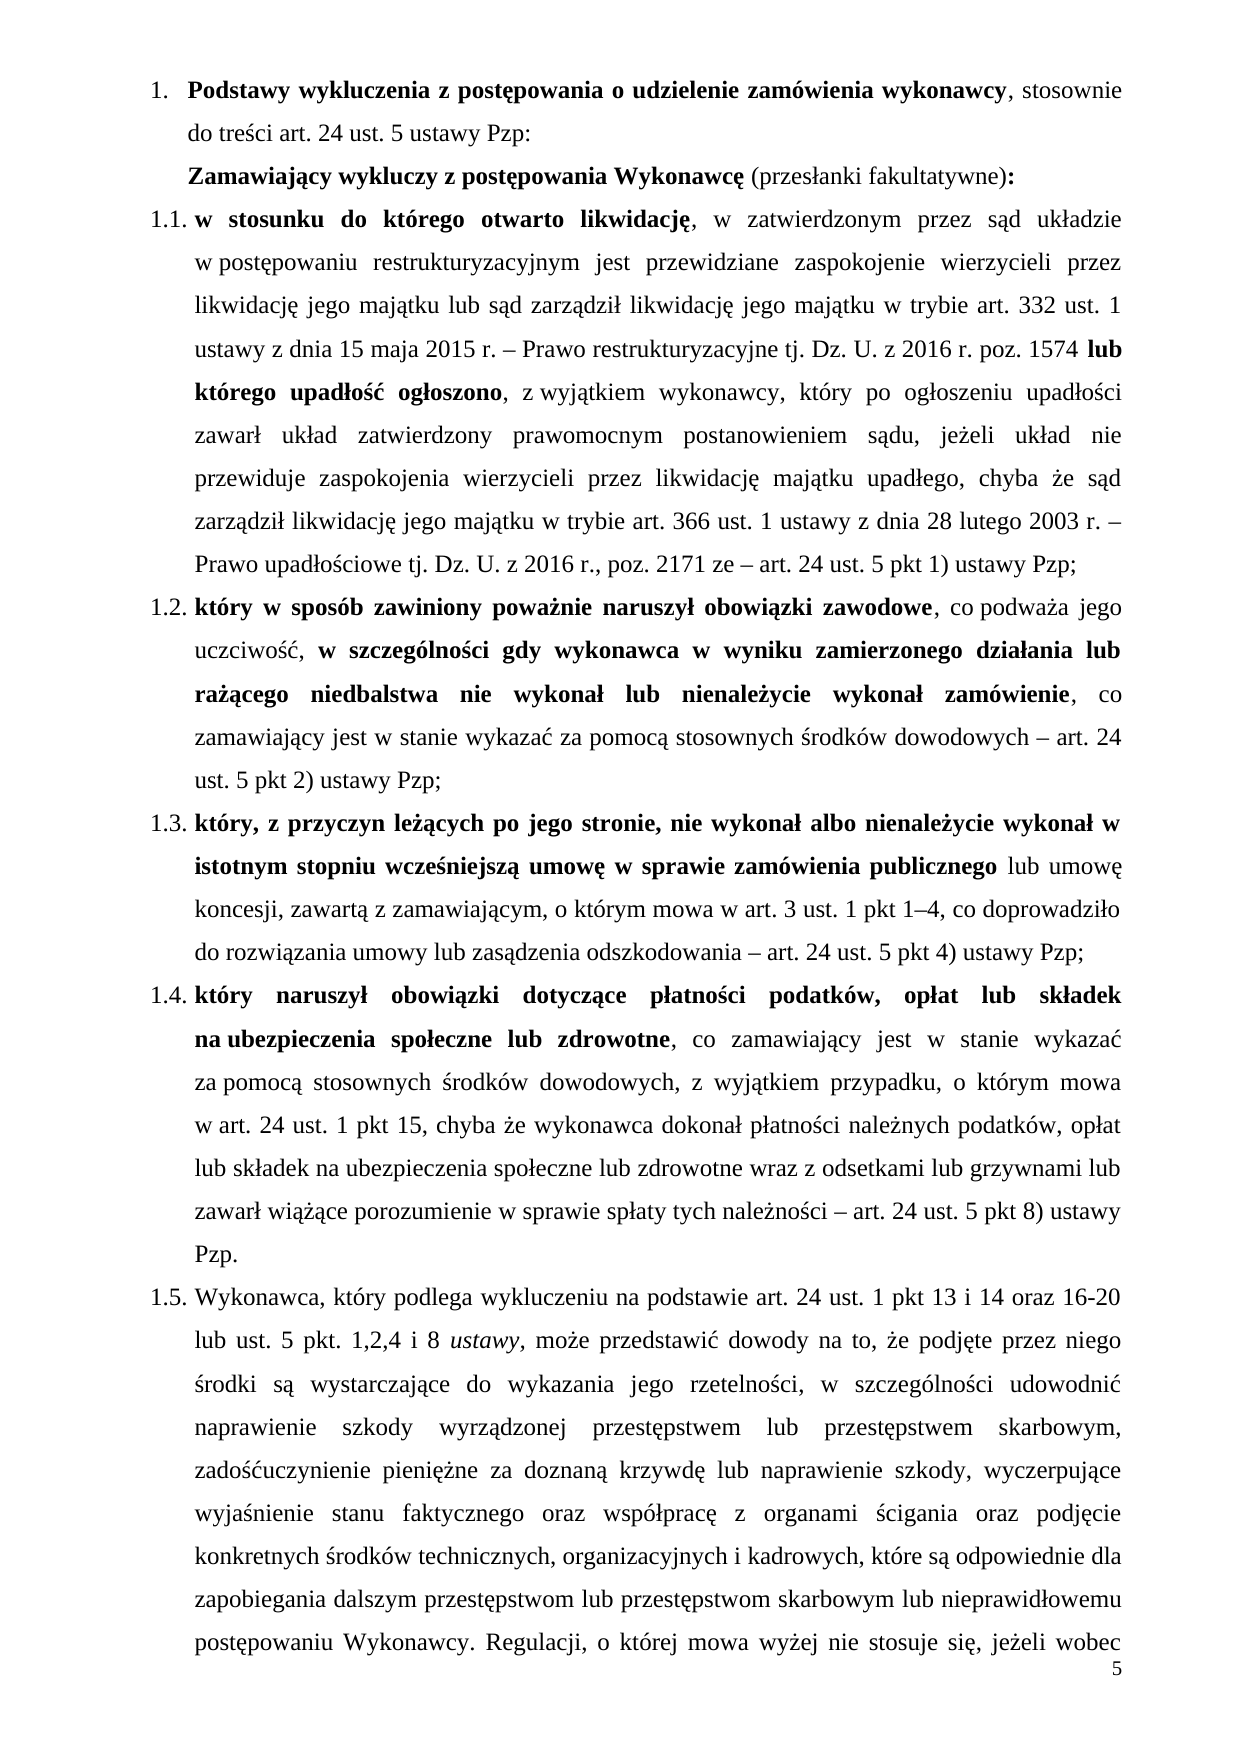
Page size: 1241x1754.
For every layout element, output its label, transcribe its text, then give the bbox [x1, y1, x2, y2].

list który, z przyczyn leżących po jego stronie, nie wykonał albo nienależycie wykonał w istotnym stopniu wcześniejszą umowę w sprawie zamówienia publicznego lub umowę koncesji, zawartą z zamawiającym, o którym mowa w art. 3 ust. 1 pkt 1–4, co doprowadziło do rozwiązania umowy lub zasądzenia odszkodowania – art. 24 ust. 5 pkt 4) ustawy Pzp; [150, 808, 1122, 966]
list w stosunku do którego otwarto likwidację, w zatwierdzonym przez sąd układzie w postępowaniu restrukturyzacyjnym jest przewidziane zaspokojenie wierzycieli przez likwidację jego majątku lub sąd zarządził likwidację jego majątku w trybie art. 332 ust. 1 ustawy z dnia 15 maja 2015 r. – Prawo restrukturyzacyjne tj. Dz. U. z 2016 r. poz. 1574 lub którego upadłość ogłoszono, z wyjątkiem wykonawcy, który po ogłoszeniu upadłości zawarł układ zatwierdzony prawomocnym postanowieniem sądu, jeżeli układ nie przewiduje zaspokojenia wierzycieli przez likwidację majątku upadłego, chyba że sąd zarządził likwidację jego majątku w trybie art. 366 ust. 1 ustawy z dnia 28 lutego 2003 r. – Prawo upadłościowe tj. Dz. U. z 2016 r., poz. 2171 ze – art. 24 ust. 5 pkt 1) ustawy Pzp; [150, 204, 1122, 578]
text Zamawiający wykluczy z postępowania Wykonawcę (przesłanki fakultatywne): [187, 161, 1122, 190]
list który naruszył obowiązki dotyczące płatności podatków, opłat lub składek na ubezpieczenia społeczne lub zdrowotne, co zamawiający jest w stanie wykazać za pomocą stosownych środków dowodowych, z wyjątkiem przypadku, o którym mowa w art. 24 ust. 1 pkt 15, chyba że wykonawca dokonał płatności należnych podatków, opłat lub składek na ubezpieczenia społeczne lub zdrowotne wraz z odsetkami lub grzywnami lub zawarł wiążące porozumienie w sprawie spłaty tych należności – art. 24 ust. 5 pkt 8) ustawy Pzp. [150, 981, 1122, 1268]
list Podstawy wykluczenia z postępowania o udzielenie zamówienia wykonawcy, stosownie do treści art. 24 ust. 5 ustawy Pzp: [150, 75, 1122, 147]
list który w sposób zawiniony poważnie naruszył obowiązki zawodowe, co podważa jego uczciwość, w szczególności gdy wykonawca w wyniku zamierzonego działania lub rażącego niedbalstwa nie wykonał lub nienależycie wykonał zamówienie, co zamawiający jest w stanie wykazać za pomocą stosownych środków dowodowych – art. 24 ust. 5 pkt 2) ustawy Pzp; [150, 592, 1122, 794]
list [150, 1282, 1122, 1656]
